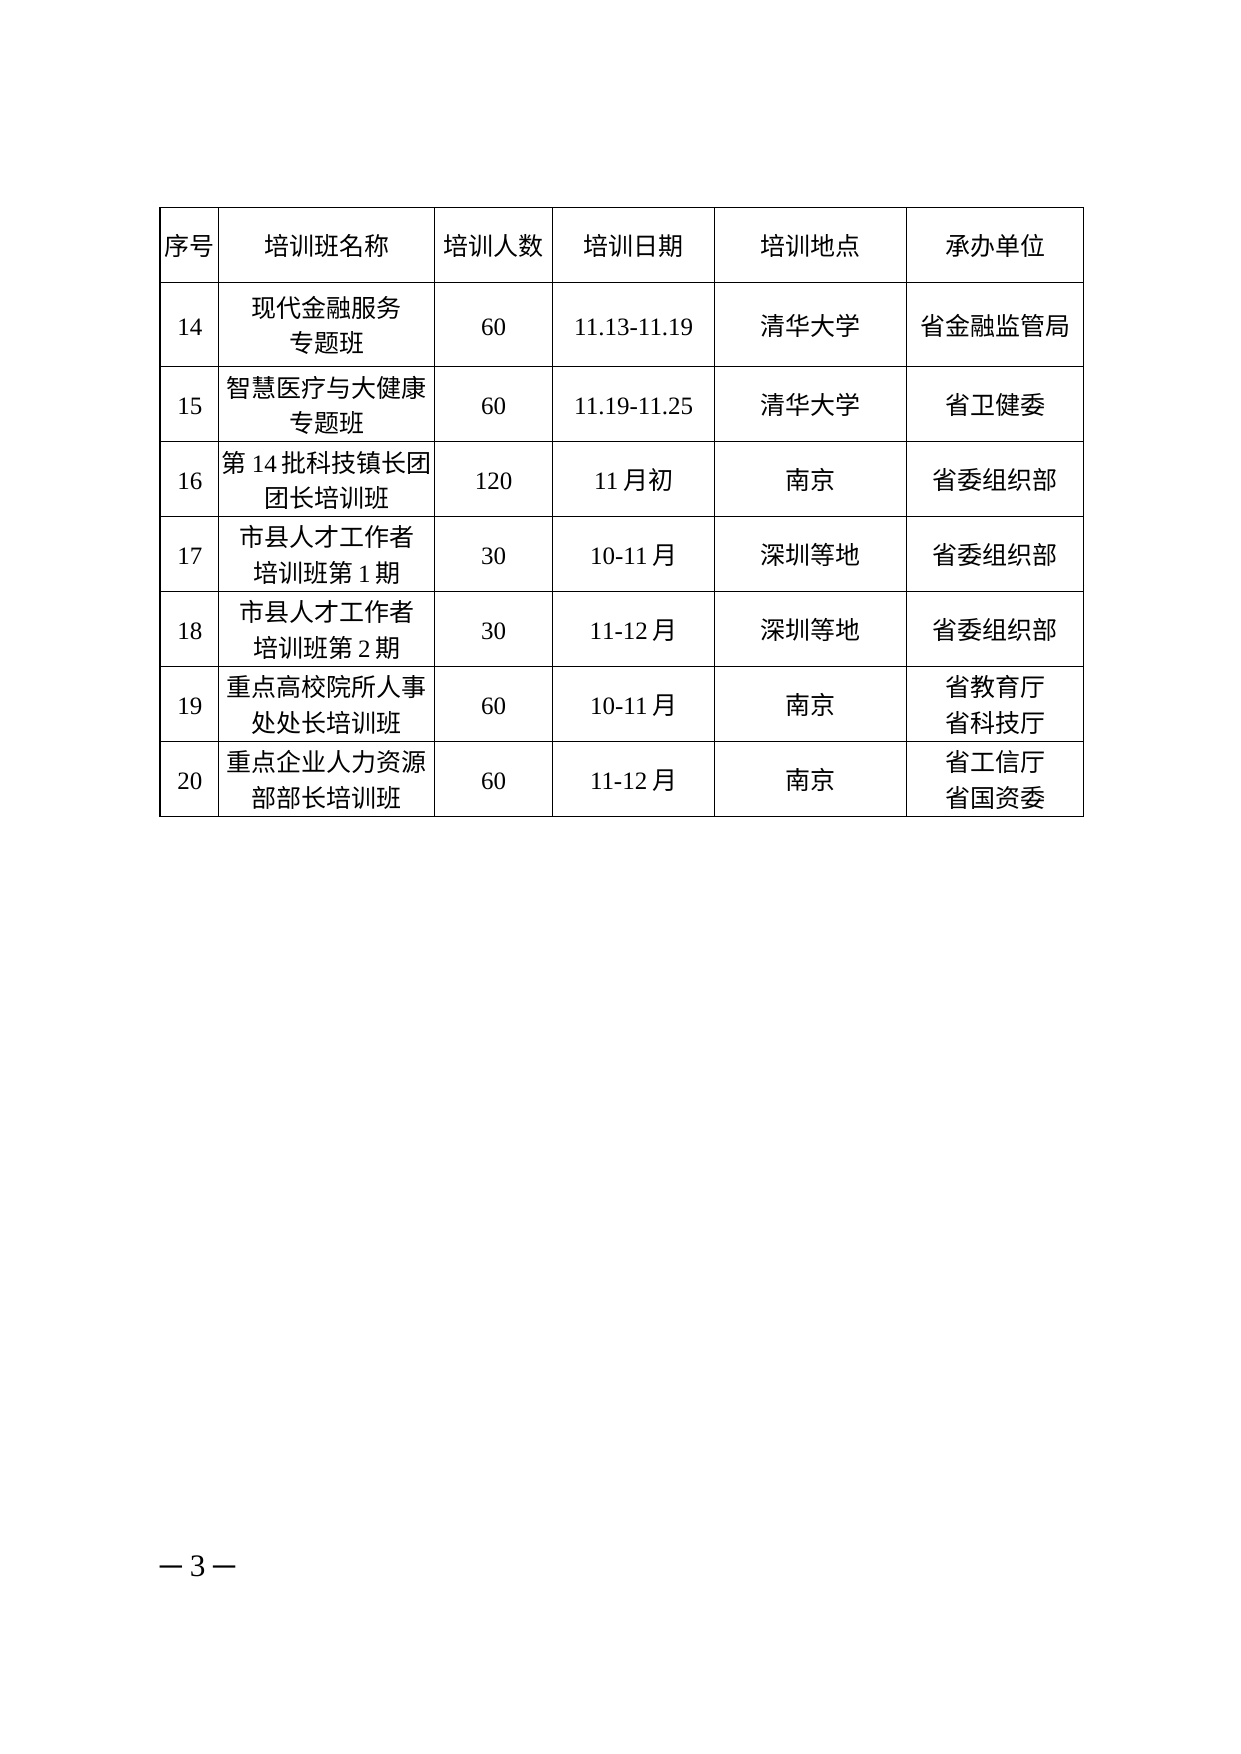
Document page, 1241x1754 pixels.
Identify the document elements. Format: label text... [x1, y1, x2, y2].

table_cell 17 [161, 517, 218, 591]
table_cell 10-11月 [553, 667, 714, 741]
table_cell 清华大学 [715, 283, 906, 366]
table_cell 清华大学 [715, 367, 906, 441]
table_header 序号 [161, 208, 218, 282]
table_header 培训地点 [715, 208, 906, 282]
table_cell 南京 [715, 667, 906, 741]
table_cell 深圳等地 [715, 592, 906, 666]
table_cell 20 [161, 742, 218, 816]
table_cell 南京 [715, 442, 906, 516]
table_cell 60 [435, 742, 552, 816]
table_cell 市县人才工作者 培训班第1期 [219, 517, 434, 591]
table_cell 30 [435, 592, 552, 666]
table_cell 市县人才工作者 培训班第2期 [219, 592, 434, 666]
table_cell 15 [161, 367, 218, 441]
table_cell 11.19-11.25 [553, 367, 714, 441]
table_cell 第14批科技镇长团团长培训班 [219, 442, 434, 516]
table_cell 省金融监管局 [907, 283, 1083, 366]
table_cell 深圳等地 [715, 517, 906, 591]
table_cell 省委组织部 [907, 442, 1083, 516]
table_cell 14 [161, 283, 218, 366]
table_cell 重点高校院所人事处处长培训班 [219, 667, 434, 741]
table_cell 120 [435, 442, 552, 516]
table_cell 60 [435, 667, 552, 741]
table_header 承办单位 [907, 208, 1083, 282]
table_cell 11-12月 [553, 592, 714, 666]
table_cell 30 [435, 517, 552, 591]
table_cell 60 [435, 283, 552, 366]
table_header 培训日期 [553, 208, 714, 282]
table_cell 智慧医疗与大健康 专题班 [219, 367, 434, 441]
table_cell 省卫健委 [907, 367, 1083, 441]
table_cell 省委组织部 [907, 592, 1083, 666]
table_cell 19 [161, 667, 218, 741]
table_cell 11.13-11.19 [553, 283, 714, 366]
table_cell 重点企业人力资源部部长培训班 [219, 742, 434, 816]
table_cell 11-12月 [553, 742, 714, 816]
table_cell 16 [161, 442, 218, 516]
table_cell 60 [435, 367, 552, 441]
table_cell 省工信厅 省国资委 [907, 742, 1083, 816]
table_cell 现代金融服务 专题班 [219, 283, 434, 366]
table_cell 南京 [715, 742, 906, 816]
table_cell 11月初 [553, 442, 714, 516]
table_header 培训人数 [435, 208, 552, 282]
table_cell 省教育厅 省科技厅 [907, 667, 1083, 741]
table_cell 省委组织部 [907, 517, 1083, 591]
table_header 培训班名称 [219, 208, 434, 282]
table_cell 10-11月 [553, 517, 714, 591]
table_cell 18 [161, 592, 218, 666]
